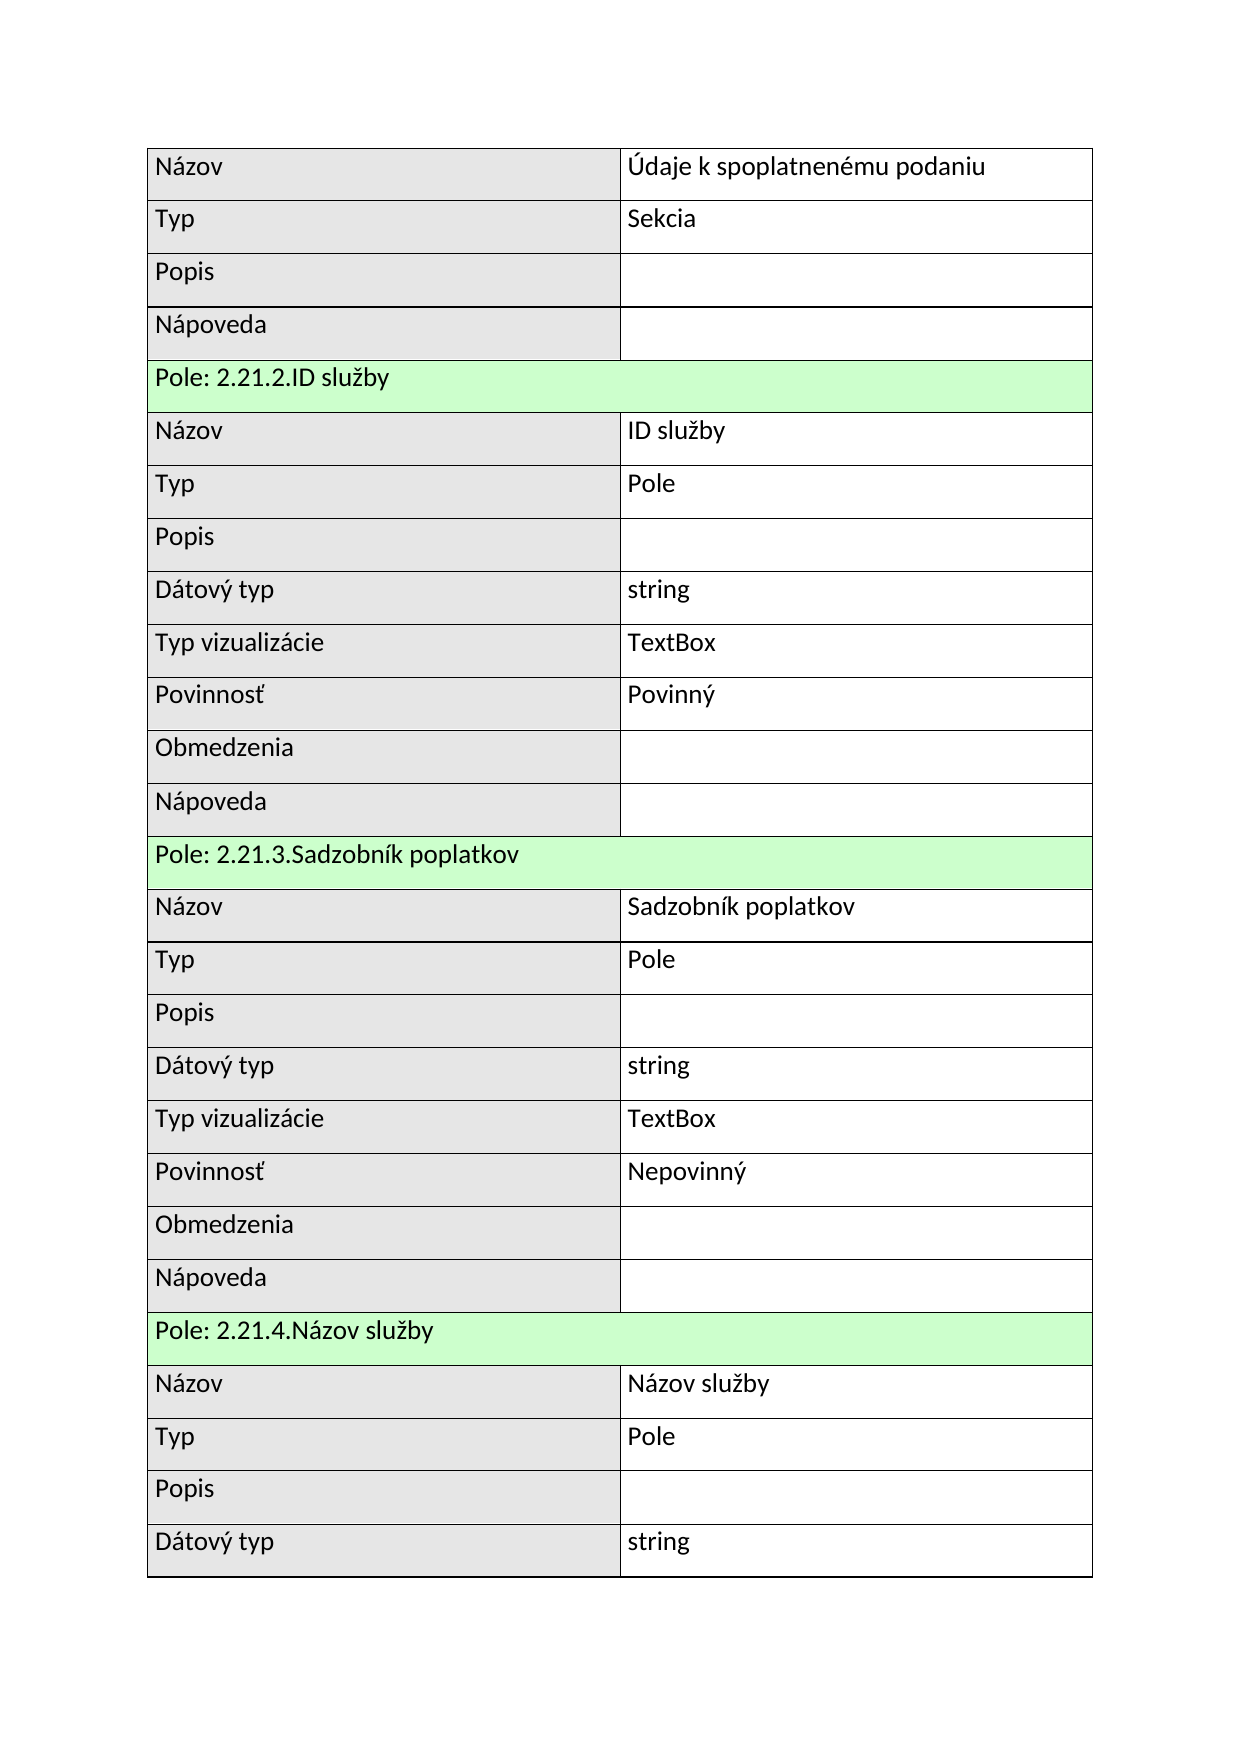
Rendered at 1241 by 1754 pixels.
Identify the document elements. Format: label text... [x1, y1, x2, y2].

table_cell [621, 995, 1092, 1047]
table_cell Dátový typ [148, 572, 620, 624]
table_cell Názov [148, 1366, 620, 1418]
table_cell Pole [621, 466, 1092, 518]
table_cell Názov služby [621, 1366, 1092, 1418]
table_header Názov [148, 149, 620, 200]
table_cell Obmedzenia [148, 731, 620, 783]
table_cell Dátový typ [148, 1048, 620, 1100]
table_cell Popis [148, 995, 620, 1047]
table_cell string [621, 572, 1092, 624]
table_cell Pole: 2.21.2.ID služby [148, 361, 1092, 412]
table_cell Typ vizualizácie [148, 625, 620, 677]
table_cell [621, 784, 1092, 836]
table_cell Popis [148, 254, 620, 306]
table_cell Typ vizualizácie [148, 1101, 620, 1153]
table_cell Pole [621, 1419, 1092, 1470]
table_cell Popis [148, 519, 620, 571]
table_cell Dátový typ [148, 1525, 620, 1576]
table_cell Povinnosť [148, 1154, 620, 1206]
table_cell Povinný [621, 678, 1092, 729]
table_cell TextBox [621, 625, 1092, 677]
table_cell [621, 519, 1092, 571]
table_cell Sadzobník poplatkov [621, 890, 1092, 941]
table_cell [621, 1207, 1092, 1259]
table_cell string [621, 1048, 1092, 1100]
table_cell [621, 1260, 1092, 1312]
table_cell Nápoveda [148, 308, 620, 359]
table_cell TextBox [621, 1101, 1092, 1153]
table_cell Typ [148, 201, 620, 253]
table_cell ID služby [621, 413, 1092, 465]
table_cell Povinnosť [148, 678, 620, 729]
table_cell Nápoveda [148, 1260, 620, 1312]
table_cell Sekcia [621, 201, 1092, 253]
table_header Údaje k spoplatnenému podaniu [621, 149, 1092, 200]
table_cell Obmedzenia [148, 1207, 620, 1259]
table_cell Popis [148, 1471, 620, 1523]
table_cell Typ [148, 466, 620, 518]
table_cell [621, 731, 1092, 783]
table_cell Nepovinný [621, 1154, 1092, 1206]
table_cell Názov [148, 413, 620, 465]
table_cell Typ [148, 1419, 620, 1470]
table_cell [621, 308, 1092, 359]
table_cell Pole [621, 943, 1092, 994]
table_cell Typ [148, 943, 620, 994]
table_cell Nápoveda [148, 784, 620, 836]
table_cell [621, 254, 1092, 306]
table_cell Názov [148, 890, 620, 941]
table_cell [621, 1471, 1092, 1523]
table_cell Pole: 2.21.4.Názov služby [148, 1313, 1092, 1365]
table_cell Pole: 2.21.3.Sadzobník poplatkov [148, 837, 1092, 888]
table_cell string [621, 1525, 1092, 1576]
